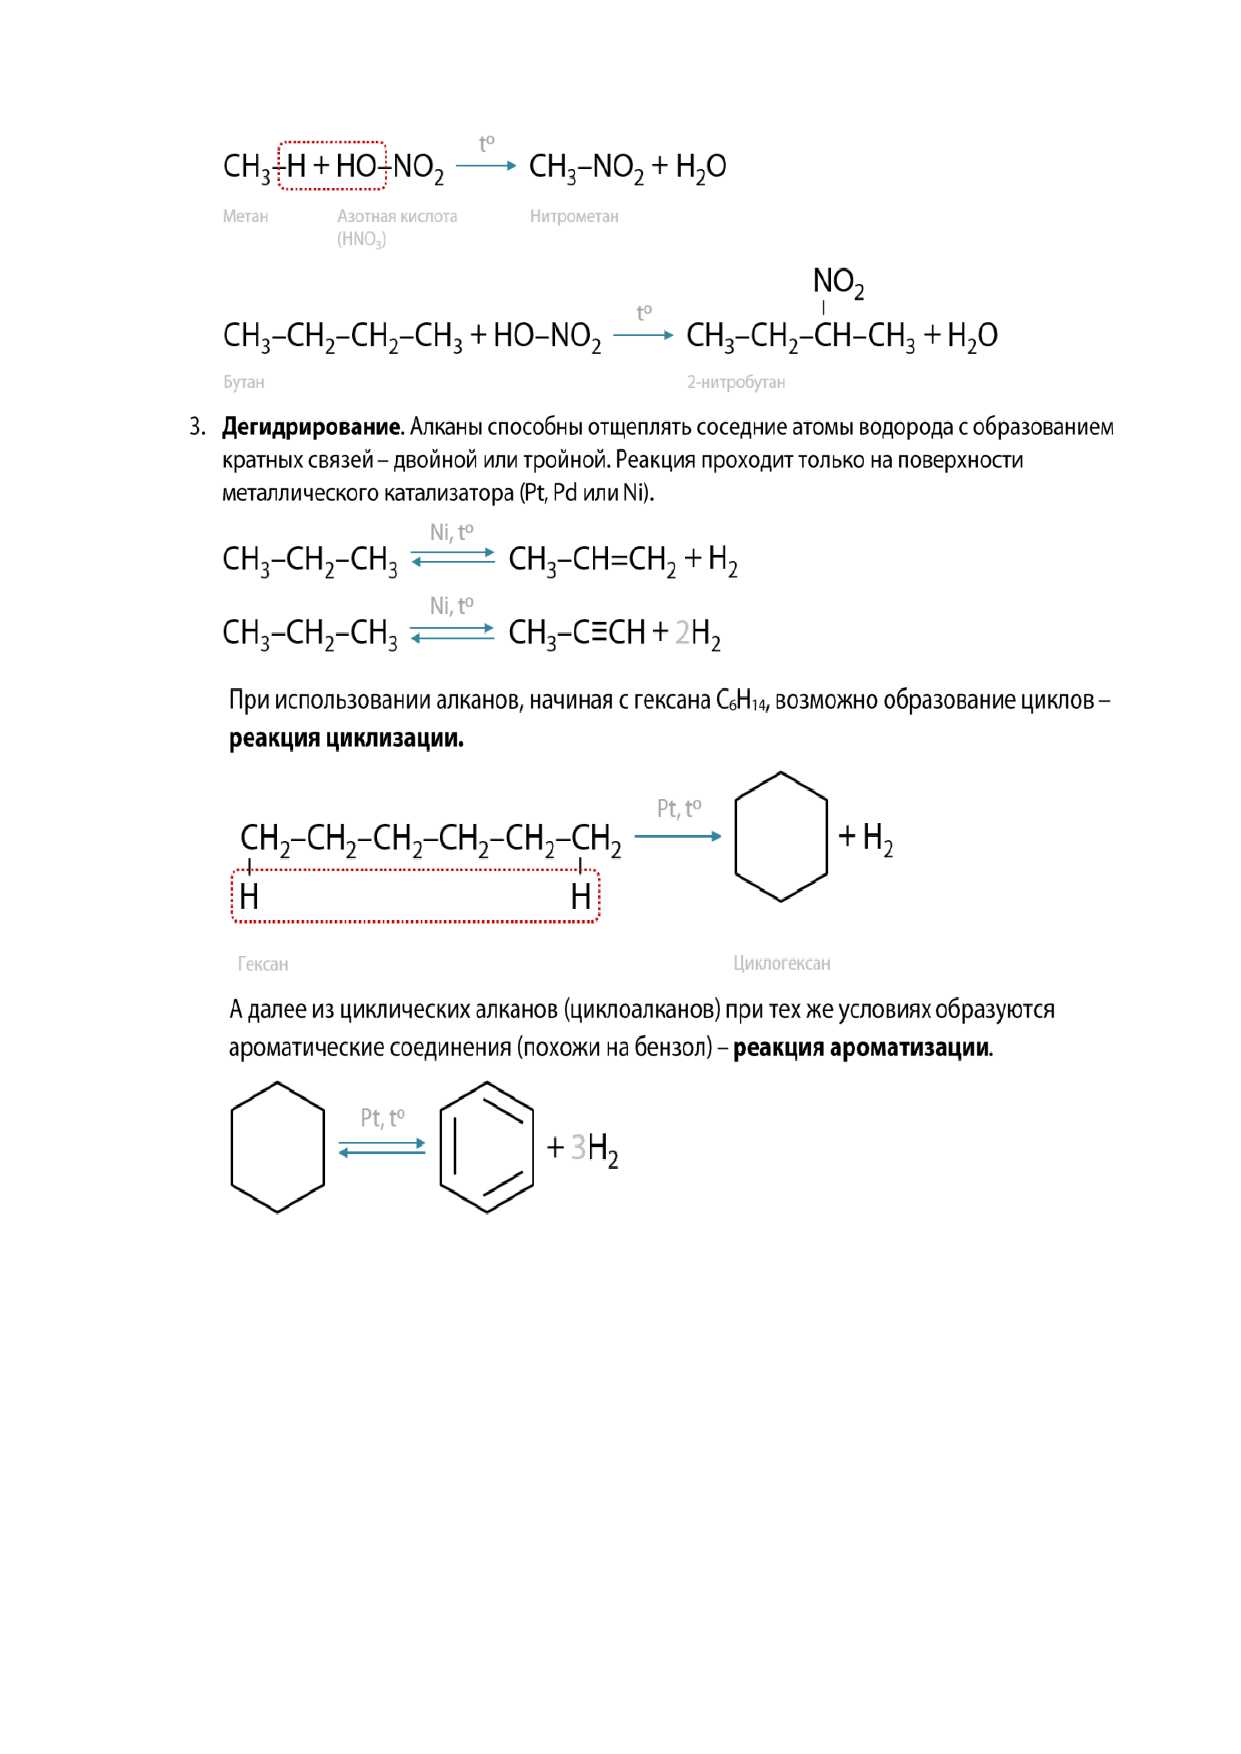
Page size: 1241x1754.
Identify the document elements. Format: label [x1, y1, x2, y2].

picture [177, 682, 1191, 1238]
picture [177, 118, 1152, 664]
